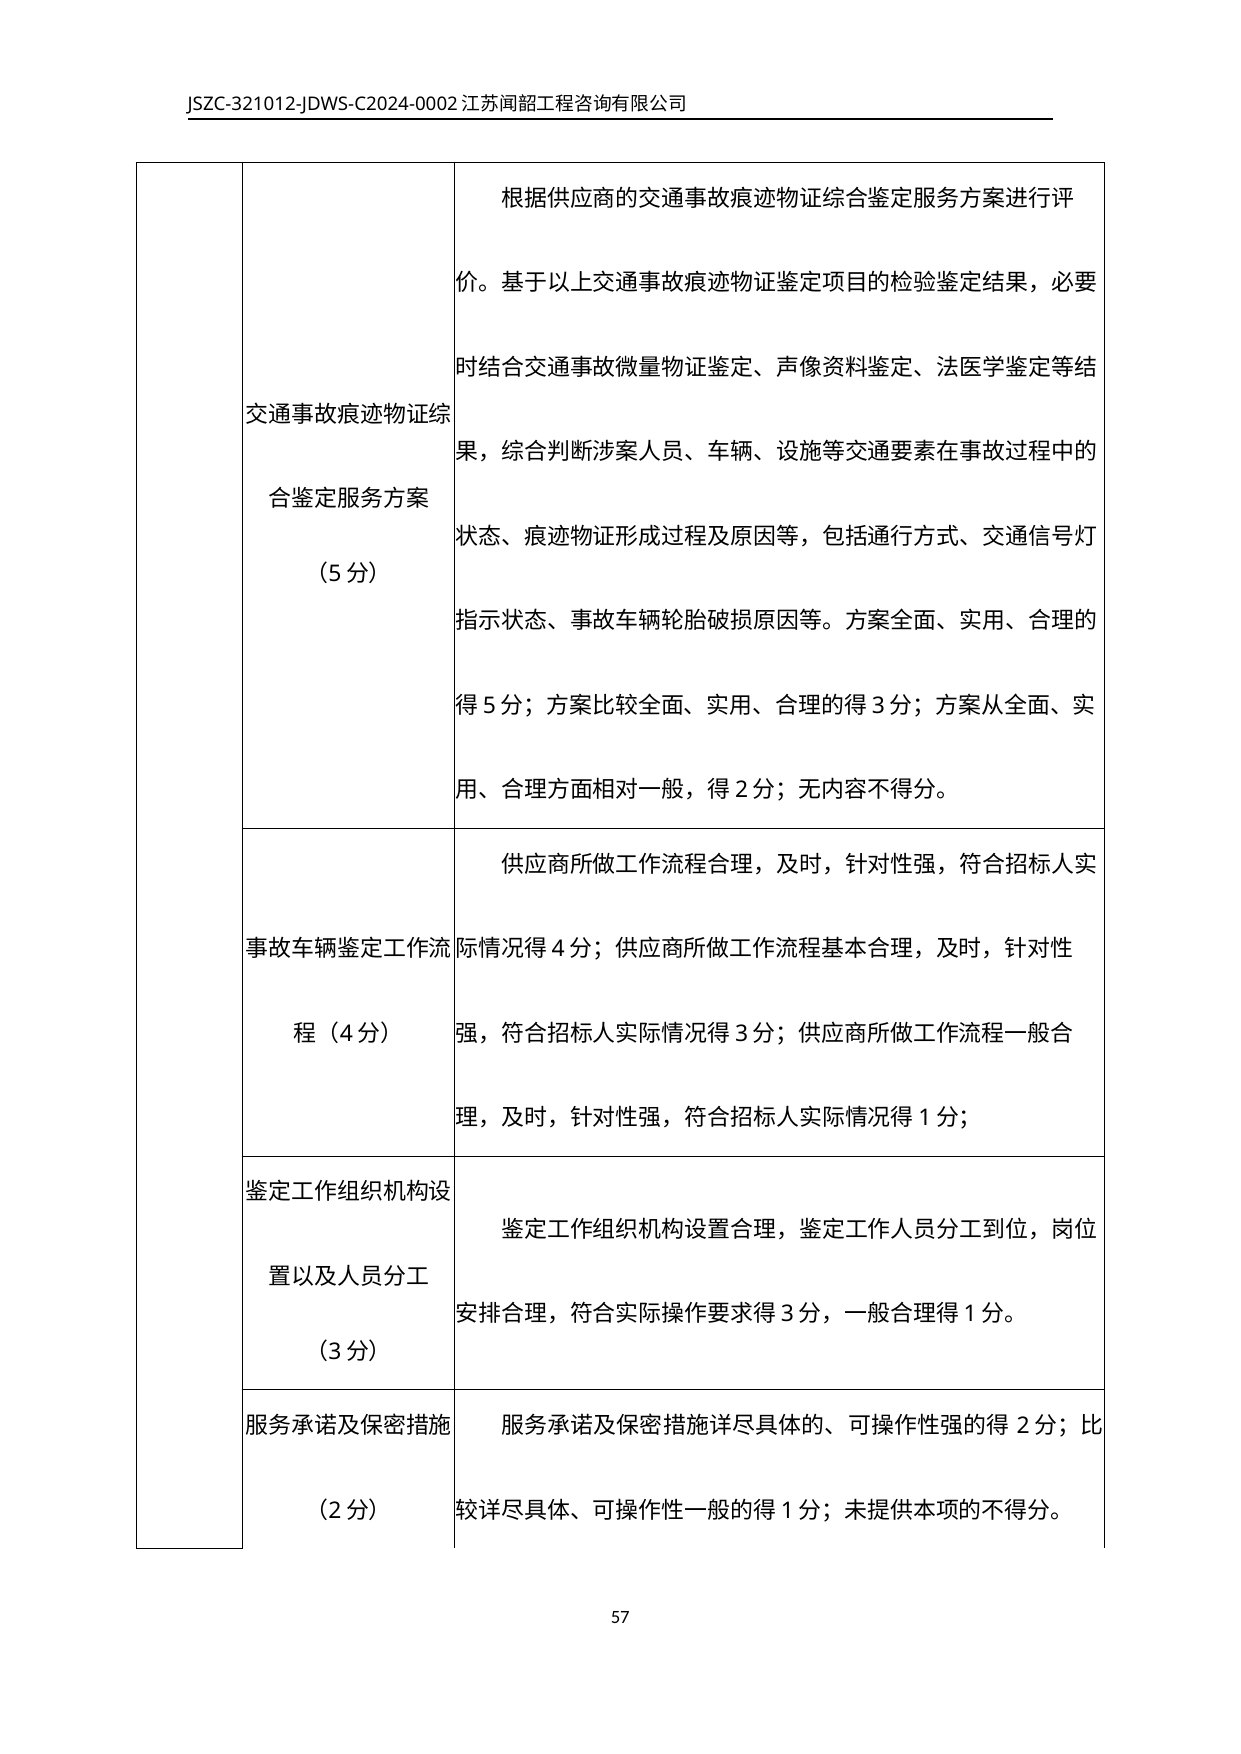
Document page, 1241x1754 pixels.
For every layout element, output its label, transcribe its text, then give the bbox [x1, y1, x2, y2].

table_cell 根据供应商的交通事故痕迹物证综合鉴定服务方案进行评价。基于以上交通事故痕迹物证鉴定项目的检验鉴定结果，必要时结合交通事故微量物证鉴定、声像资料鉴定、法医学鉴定等结果，综合判断涉案人员、车辆、设施等交通要素在事故过程中的状态、痕迹物证形成过程及原因等，包括通行方式、交通信号灯指示状态、事故车辆轮胎破损原因等。方案全面、实用、合理的得5分；方案比较全面、实用、合理的得3分；方案从全面、实用、合理方面相对一般，得2分；无内容不得分。 [455, 163, 1104, 828]
table_cell 服务承诺及保密措施详尽具体的、可操作性强的得2分；比较详尽具体、可操作性一般的得1分；未提供本项的不得分。 [455, 1390, 1104, 1548]
table_cell 事故车辆鉴定工作流程（4分） [243, 829, 454, 1156]
table_cell 供应商所做工作流程合理，及时，针对性强，符合招标人实际情况得4分；供应商所做工作流程基本合理，及时，针对性强，符合招标人实际情况得3分；供应商所做工作流程一般合理，及时，针对性强，符合招标人实际情况得1分； [455, 829, 1104, 1156]
table_cell 鉴定工作组织机构设置合理，鉴定工作人员分工到位，岗位安排合理，符合实际操作要求得3分，一般合理得1分。 [455, 1157, 1104, 1389]
table_cell 服务承诺及保密措施（2分） [243, 1390, 454, 1548]
table_cell 鉴定工作组织机构设置以及人员分工 （3分） [243, 1157, 454, 1389]
table_cell 交通事故痕迹物证综合鉴定服务方案 （5分） [243, 163, 454, 828]
